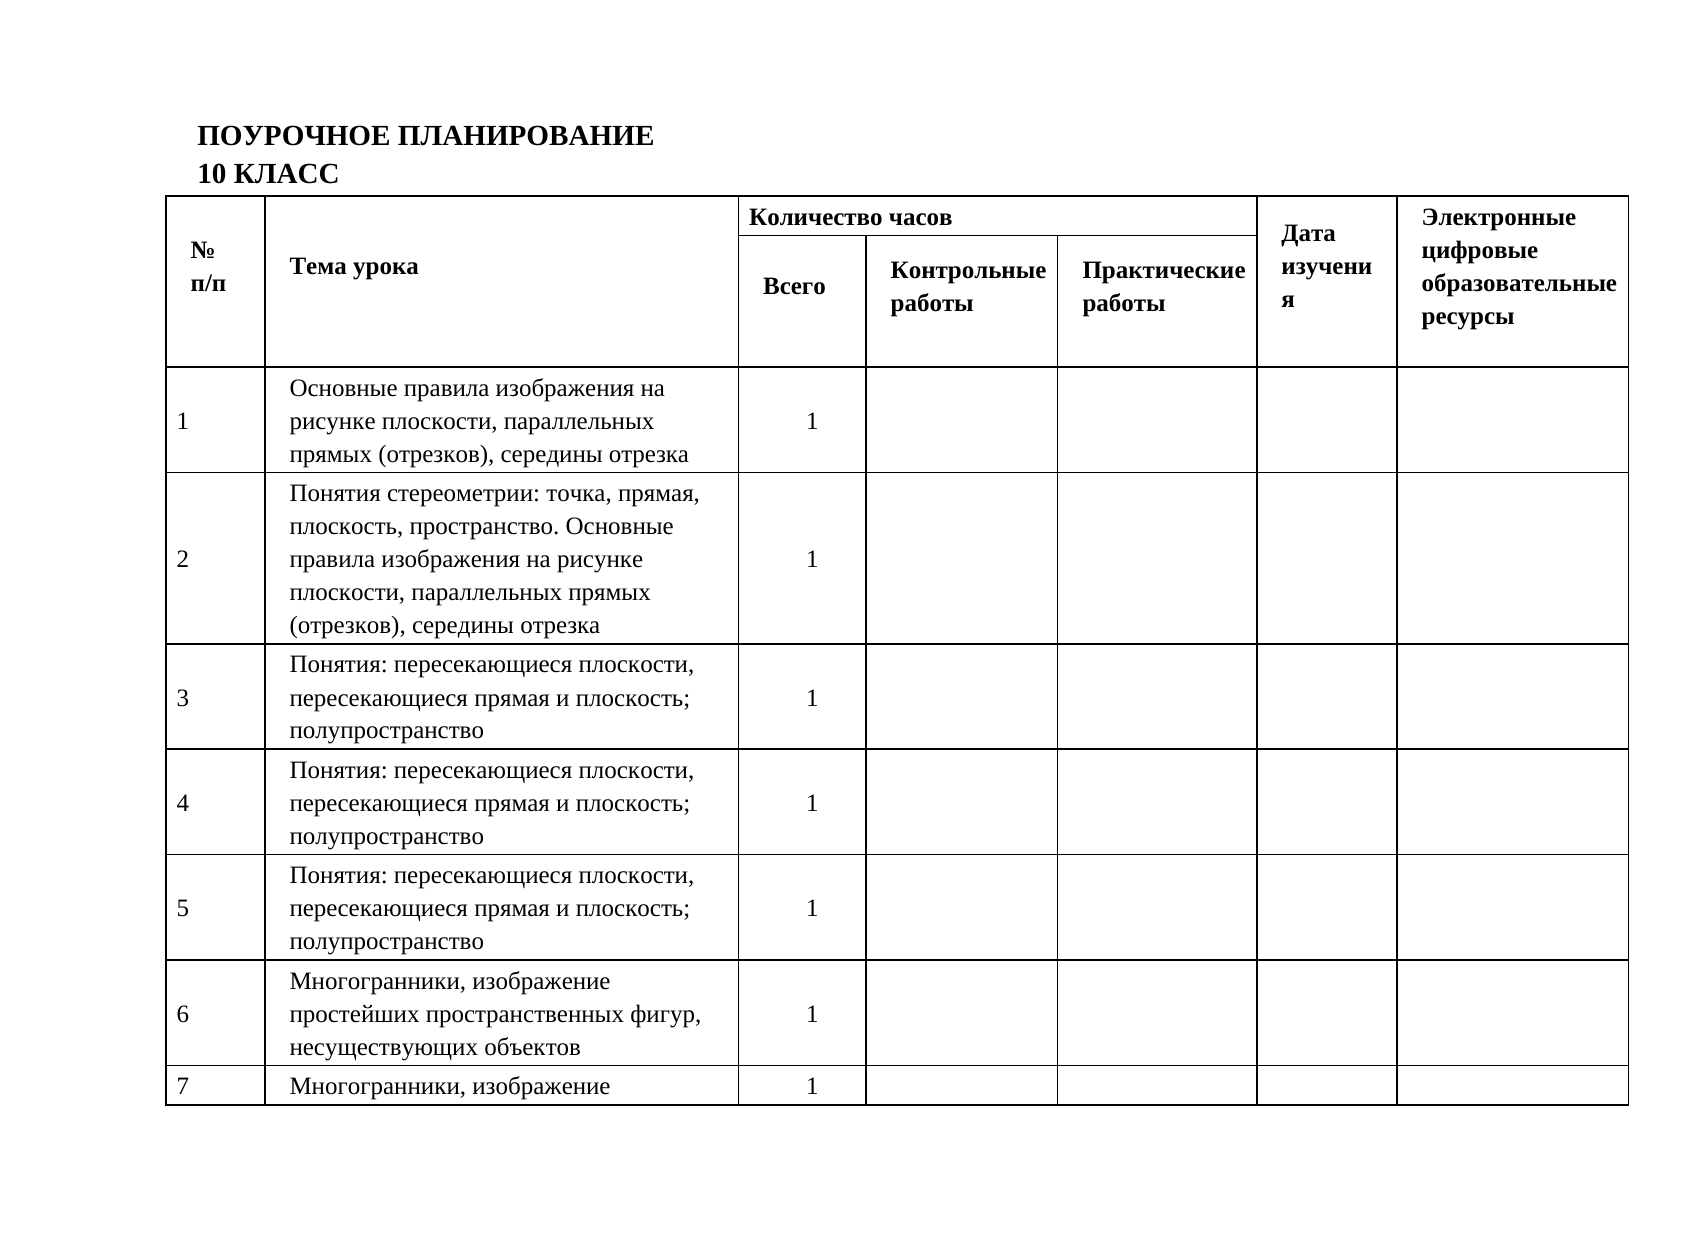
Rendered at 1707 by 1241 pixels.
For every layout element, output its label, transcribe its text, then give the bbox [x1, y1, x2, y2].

table_cell [1058, 961, 1256, 1064]
table_cell [1258, 368, 1396, 471]
table_cell Понятия: пересекающиеся плоскости, пересекающиеся прямая и плоскость; полупространство [266, 750, 738, 854]
table_cell [1058, 855, 1256, 959]
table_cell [266, 1066, 738, 1104]
table_cell 4 [167, 750, 264, 854]
table_header Электронные цифровые образовательные ресурсы [1398, 197, 1628, 366]
table_cell [1398, 473, 1628, 643]
table_cell [1258, 855, 1396, 959]
table_cell 1 [739, 750, 865, 854]
table_cell Основные правила изображения на рисунке плоскости, параллельных прямых (отрезков), середины отрезка [266, 368, 738, 471]
table_cell [1258, 645, 1396, 748]
table_cell [1258, 1066, 1396, 1104]
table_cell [266, 961, 738, 1064]
table_cell [867, 645, 1057, 748]
table_cell [1058, 1066, 1256, 1104]
table_cell [1058, 645, 1256, 748]
table_cell [1398, 368, 1628, 471]
table_cell [1398, 1066, 1628, 1104]
table_cell 6 [167, 961, 264, 1064]
table_header Количество часов [739, 197, 1256, 234]
table_cell [867, 473, 1057, 643]
table_cell [1258, 473, 1396, 643]
table_cell [867, 1066, 1057, 1104]
table_cell Всего [739, 236, 865, 366]
table_cell 1 [739, 473, 865, 643]
table_cell 7 [167, 1066, 264, 1104]
table_cell [1058, 750, 1256, 854]
table_cell [1058, 473, 1256, 643]
table_cell 1 [739, 855, 865, 959]
table_cell 2 [167, 473, 264, 643]
table_cell 5 [167, 855, 264, 959]
table_cell Понятия: пересекающиеся плоскости, пересекающиеся прямая и плоскость; полупространство [266, 645, 738, 748]
table_cell [867, 368, 1057, 471]
table_cell [867, 855, 1057, 959]
table_cell 1 [739, 1066, 865, 1104]
table_cell 1 [167, 368, 264, 471]
table_cell [1058, 368, 1256, 471]
table_cell Практические работы [1058, 236, 1256, 366]
table_cell 1 [739, 961, 865, 1064]
table_cell 1 [739, 368, 865, 471]
table_cell [867, 750, 1057, 854]
text 10 КЛАСС [190, 157, 1618, 190]
table_cell [1398, 645, 1628, 748]
table_cell Понятия стереометрии: точка, прямая, плоскость, пространство. Основные правила изображения на рисунке плоскости, параллельных прямых (отрезков), середины отрезка [266, 473, 738, 643]
table_cell Контрольные работы [867, 236, 1057, 366]
table_cell 3 [167, 645, 264, 748]
table_header Дата изучения [1258, 197, 1396, 366]
table_cell [867, 961, 1057, 1064]
table_cell 1 [739, 645, 865, 748]
table_cell [1258, 750, 1396, 854]
text ПОУРОЧНОЕ ПЛАНИРОВАНИЕ [190, 118, 1618, 152]
table_cell [1398, 750, 1628, 854]
table_cell Понятия: пересекающиеся плоскости, пересекающиеся прямая и плоскость; полупространство [266, 855, 738, 959]
table_header Тема урока [266, 197, 738, 366]
table_cell [1398, 961, 1628, 1064]
table_header № п/п [167, 197, 264, 366]
table_cell [1258, 961, 1396, 1064]
table_cell [1398, 855, 1628, 959]
